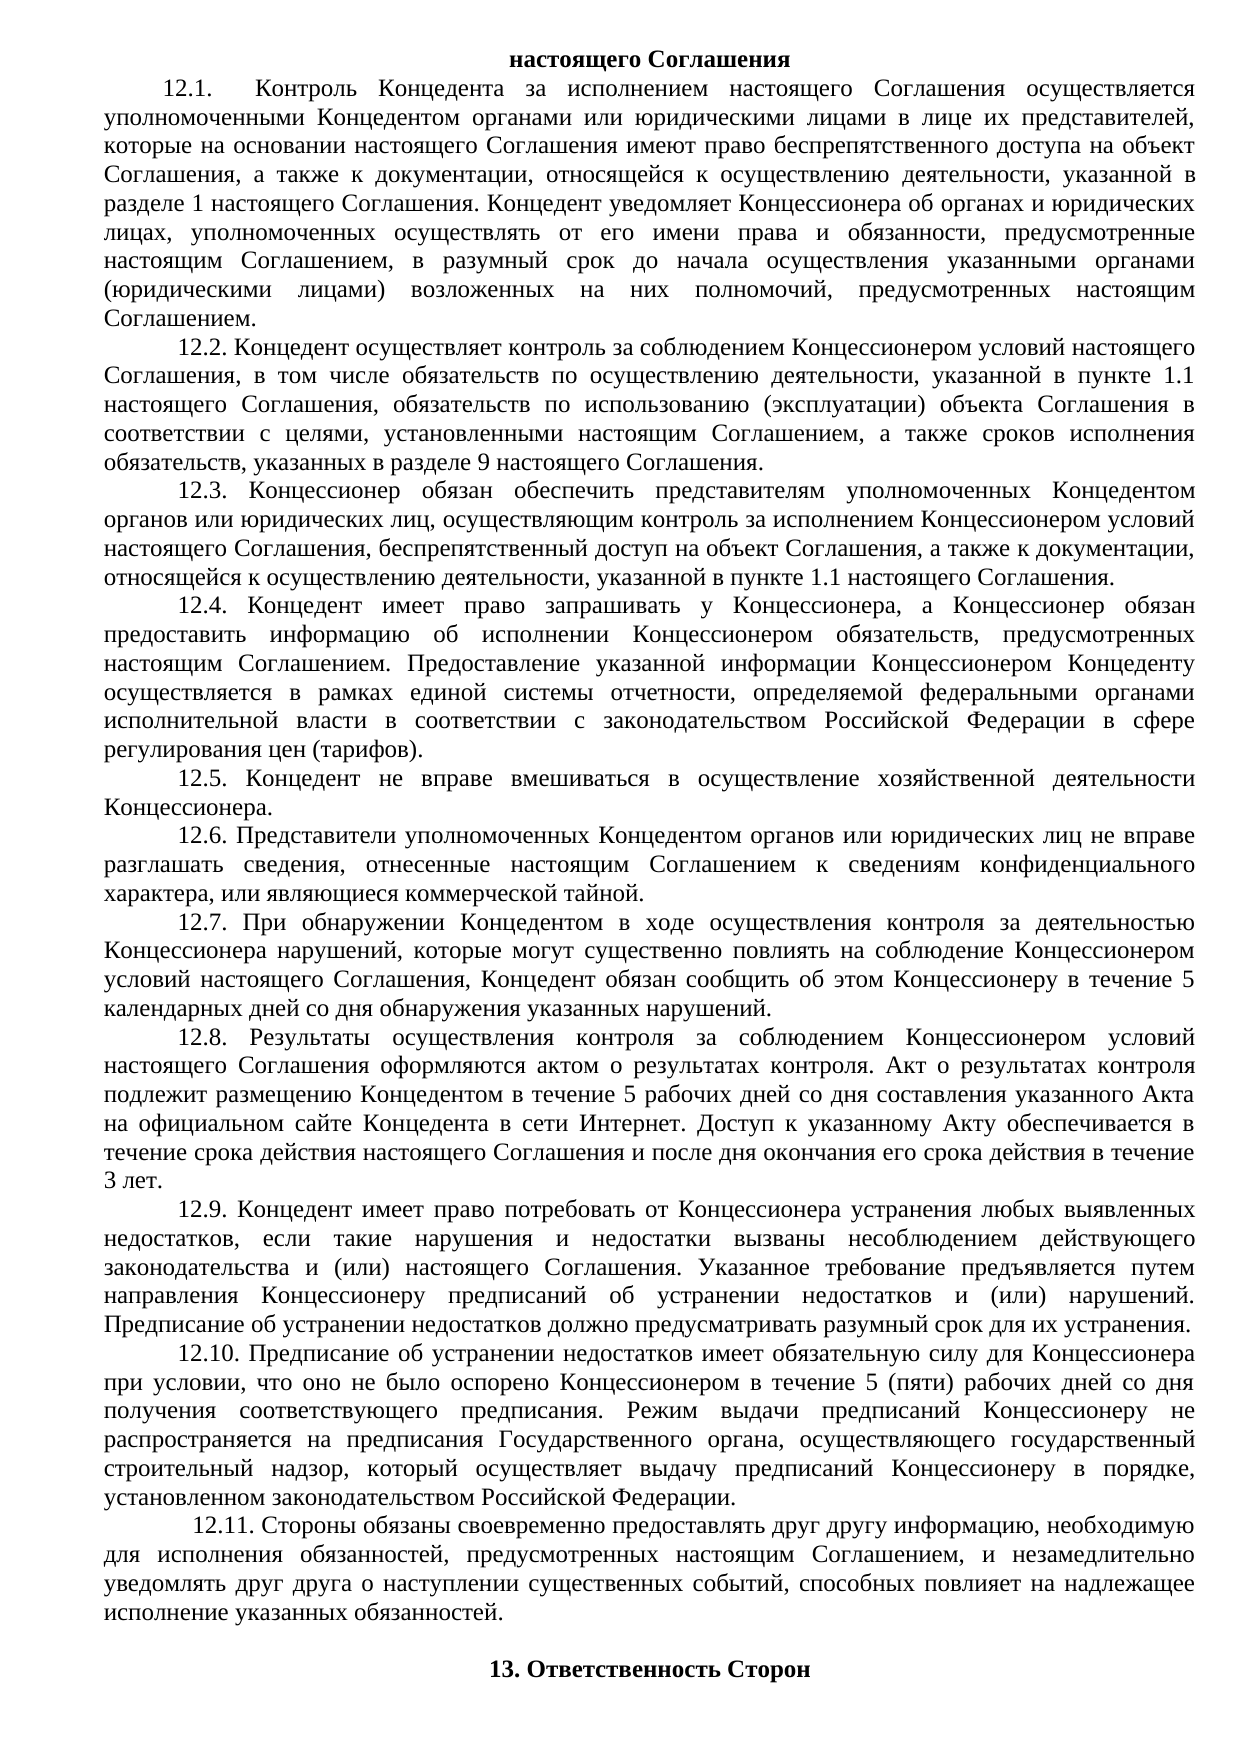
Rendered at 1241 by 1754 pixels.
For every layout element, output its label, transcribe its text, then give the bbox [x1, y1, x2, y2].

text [103, 44, 1196, 73]
text 12.6. Представители уполномоченных Концедентом органов или юридических лиц не вправе разглашать сведения, отнесенные настоящим Соглашением к сведениям конфиденциального характера, или являющиеся коммерческой тайной. [103, 821, 1196, 907]
text 12.5. Концедент не вправе вмешиваться в осуществление хозяйственной деятельности Концессионера. [103, 763, 1196, 821]
text 12.4. Концедент имеет право запрашивать у Концессионера, а Концессионер обязан предоставить информацию об исполнении Концессионером обязательств, предусмотренных настоящим Соглашением. Предоставление указанной информации Концессионером Концеденту осуществляется в рамках единой системы отчетности, определяемой федеральными органами исполнительной власти в соответствии с законодательством Российской Федерации в сфере регулирования цен (тарифов). [103, 591, 1196, 763]
text 12.1. Контроль Концедента за исполнением настоящего Соглашения осуществляется уполномоченными Концедентом органами или юридическими лицами в лице их представителей, которые на основании настоящего Соглашения имеют право беспрепятственного доступа на объект Соглашения, а также к документации, относящейся к осуществлению деятельности, указанной в разделе 1 настоящего Соглашения. Концедент уведомляет Концессионера об органах и юридических лицах, уполномоченных осуществлять от его имени права и обязанности, предусмотренные настоящим Соглашением, в разумный срок до начала осуществления указанными органами (юридическими лицами) возложенных на них полномочий, предусмотренных настоящим Соглашением. [103, 73, 1196, 332]
text 12.7. При обнаружении Концедентом в ходе осуществления контроля за деятельностью Концессионера нарушений, которые могут существенно повлиять на соблюдение Концессионером условий настоящего Соглашения, Концедент обязан сообщить об этом Концессионеру в течение 5 календарных дней со дня обнаружения указанных нарушений. [103, 907, 1196, 1022]
text 12.3. Концессионер обязан обеспечить представителям уполномоченных Концедентом органов или юридических лиц, осуществляющим контроль за исполнением Концессионером условий настоящего Соглашения, беспрепятственный доступ на объект Соглашения, а также к документации, относящейся к осуществлению деятельности, указанной в пункте 1.1 настоящего Соглашения. [103, 476, 1196, 591]
text 12.10. Предписание об устранении недостатков имеет обязательную силу для Концессионера при условии, что оно не было оспорено Концессионером в течение 5 (пяти) рабочих дней со дня получения соответствующего предписания. Режим выдачи предписаний Концессионеру не распространяется на предписания Государственного органа, осуществляющего государственный строительный надзор, который осуществляет выдачу предписаний Концессионеру в порядке, установленном законодательством Российской Федерации. [103, 1338, 1196, 1511]
text 12.9. Концедент имеет право потребовать от Концессионера устранения любых выявленных недостатков, если такие нарушения и недостатки вызваны несоблюдением действующего законодательства и (или) настоящего Соглашения. Указанное требование предъявляется путем направления Концессионеру предписаний об устранении недостатков и (или) нарушений. Предписание об устранении недостатков должно предусматривать разумный срок для их устранения. [103, 1194, 1196, 1338]
text 13. Ответственность Сторон [103, 1654, 1196, 1683]
text 12.11. Стороны обязаны своевременно предоставлять друг другу информацию, необходимую для исполнения обязанностей, предусмотренных настоящим Соглашением, и незамедлительно уведомлять друг друга о наступлении существенных событий, способных повлияет на надлежащее исполнение указанных обязанностей. [103, 1511, 1196, 1626]
text 12.8. Результаты осуществления контроля за соблюдением Концессионером условий настоящего Соглашения оформляются актом о результатах контроля. Акт о результатах контроля подлежит размещению Концедентом в течение 5 рабочих дней со дня составления указанного Акта на официальном сайте Концедента в сети Интернет. Доступ к указанному Акту обеспечивается в течение срока действия настоящего Соглашения и после дня окончания его срока действия в течение 3 лет. [103, 1022, 1196, 1194]
text 12.2. Концедент осуществляет контроль за соблюдением Концессионером условий настоящего Соглашения, в том числе обязательств по осуществлению деятельности, указанной в пункте 1.1 настоящего Соглашения, обязательств по использованию (эксплуатации) объекта Соглашения в соответствии с целями, установленными настоящим Соглашением, а также сроков исполнения обязательств, указанных в разделе 9 настоящего Соглашения. [103, 332, 1196, 476]
